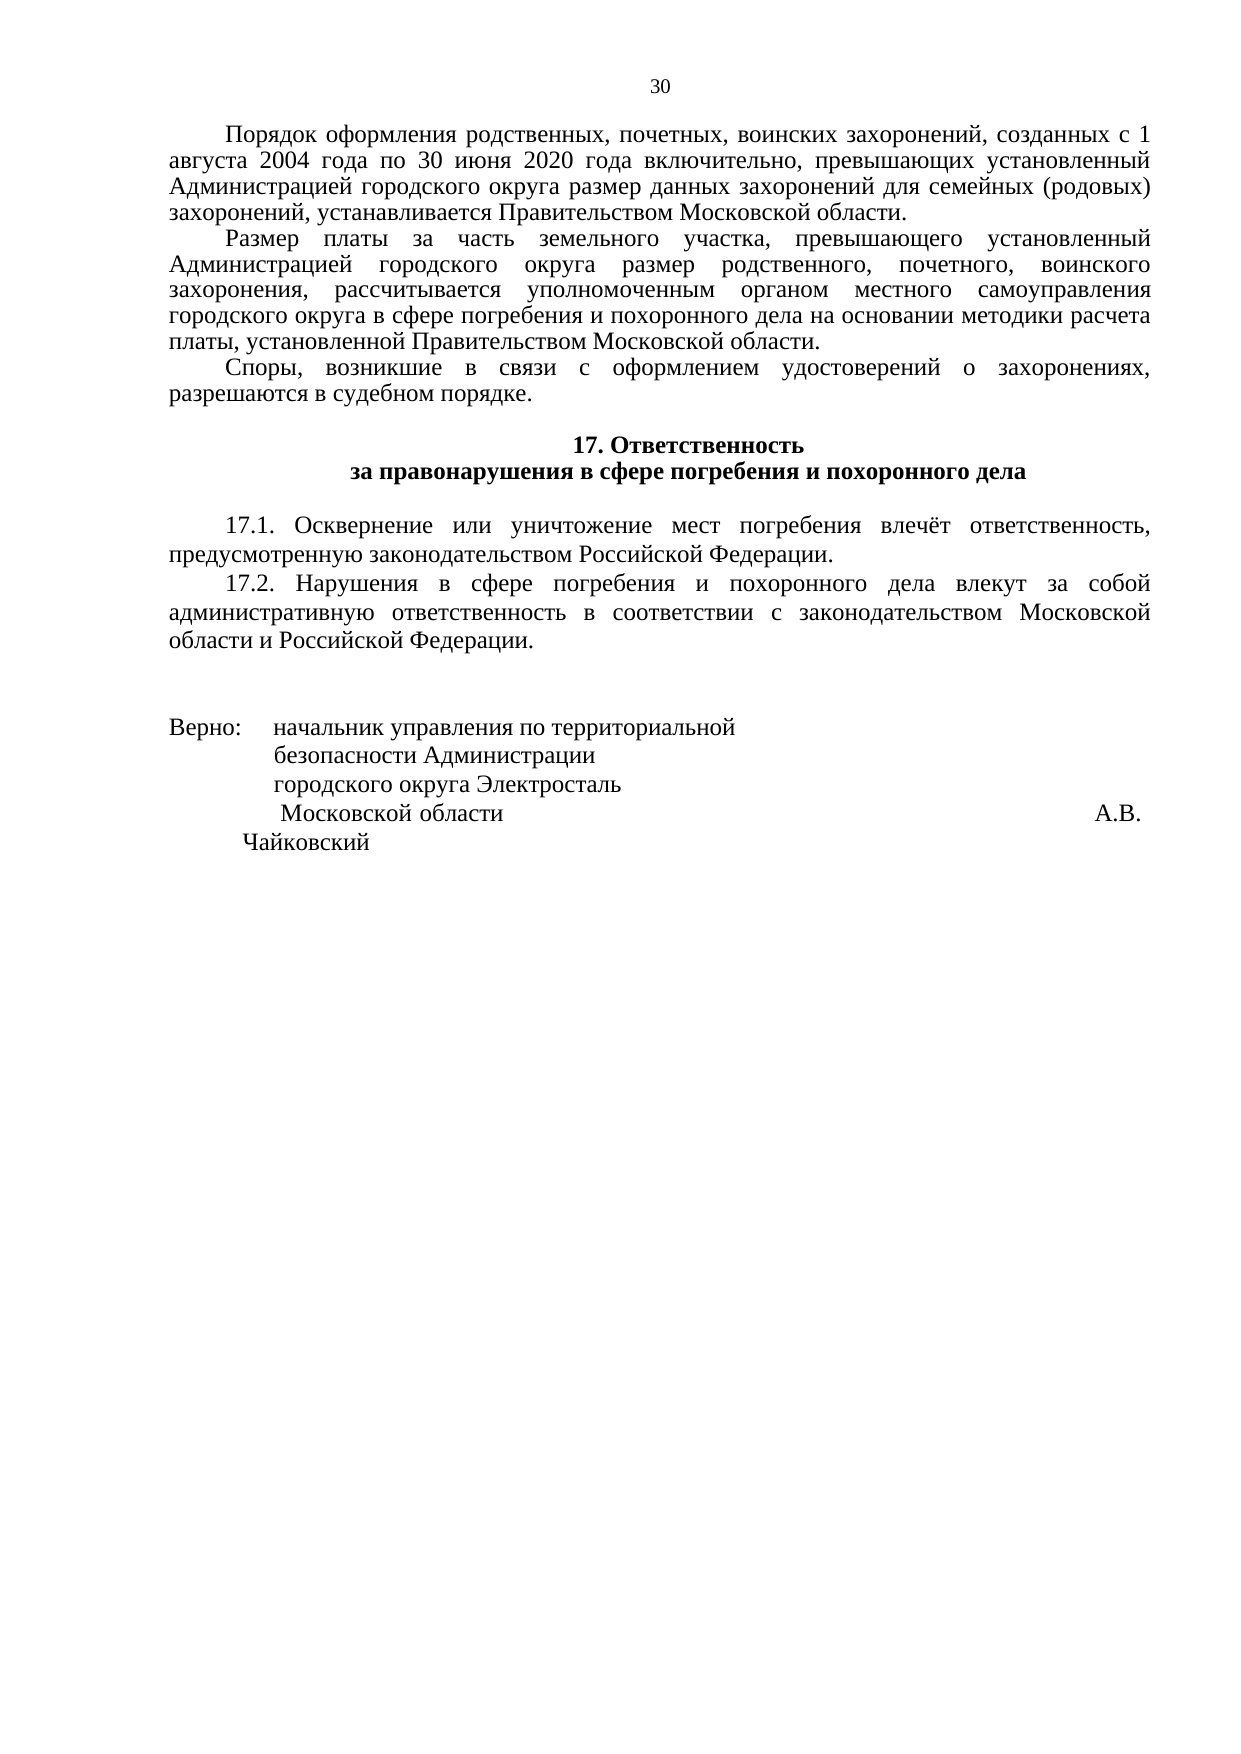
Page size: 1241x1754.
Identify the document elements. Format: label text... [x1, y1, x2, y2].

text Споры, возникшие в связи с оформлением удостоверений о захоронениях, разрешаются в судебном порядке. [169, 355, 1152, 407]
text 17.2. Нарушения в сфере погребения и похоронного дела влекут за собой административную ответственность в соответствии с законодательством Московской области и Российской Федерации. [169, 568, 1152, 654]
text городского округа Электросталь [242, 769, 1152, 798]
text 17. Ответственность [169, 433, 1152, 459]
text Размер платы за часть земельного участка, превышающего установленный Администрацией городского округа размер родственного, почетного, воинского захоронения, рассчитывается уполномоченным органом местного самоуправления городского округа в сфере погребения и похоронного дела на основании методики расчета платы, установленной Правительством Московской области. [169, 226, 1152, 355]
text за правонарушения в сфере погребения и похоронного дела [169, 459, 1152, 484]
text безопасности Администрации [169, 740, 1152, 769]
text Порядок оформления родственных, почетных, воинских захоронений, созданных с 1 августа 2004 года по 30 июня 2020 года включительно, превышающих установленный Администрацией городского округа размер данных захоронений для семейных (родовых) захоронений, устанавливается Правительством Московской области. [169, 122, 1152, 226]
text Московской области А.В. Чайковский [242, 798, 1152, 855]
text Верно: начальник управления по территориальной [169, 712, 1152, 740]
text 17.1. Осквернение или уничтожение мест погребения влечёт ответственность, предусмотренную законодательством Российской Федерации. [169, 510, 1152, 568]
